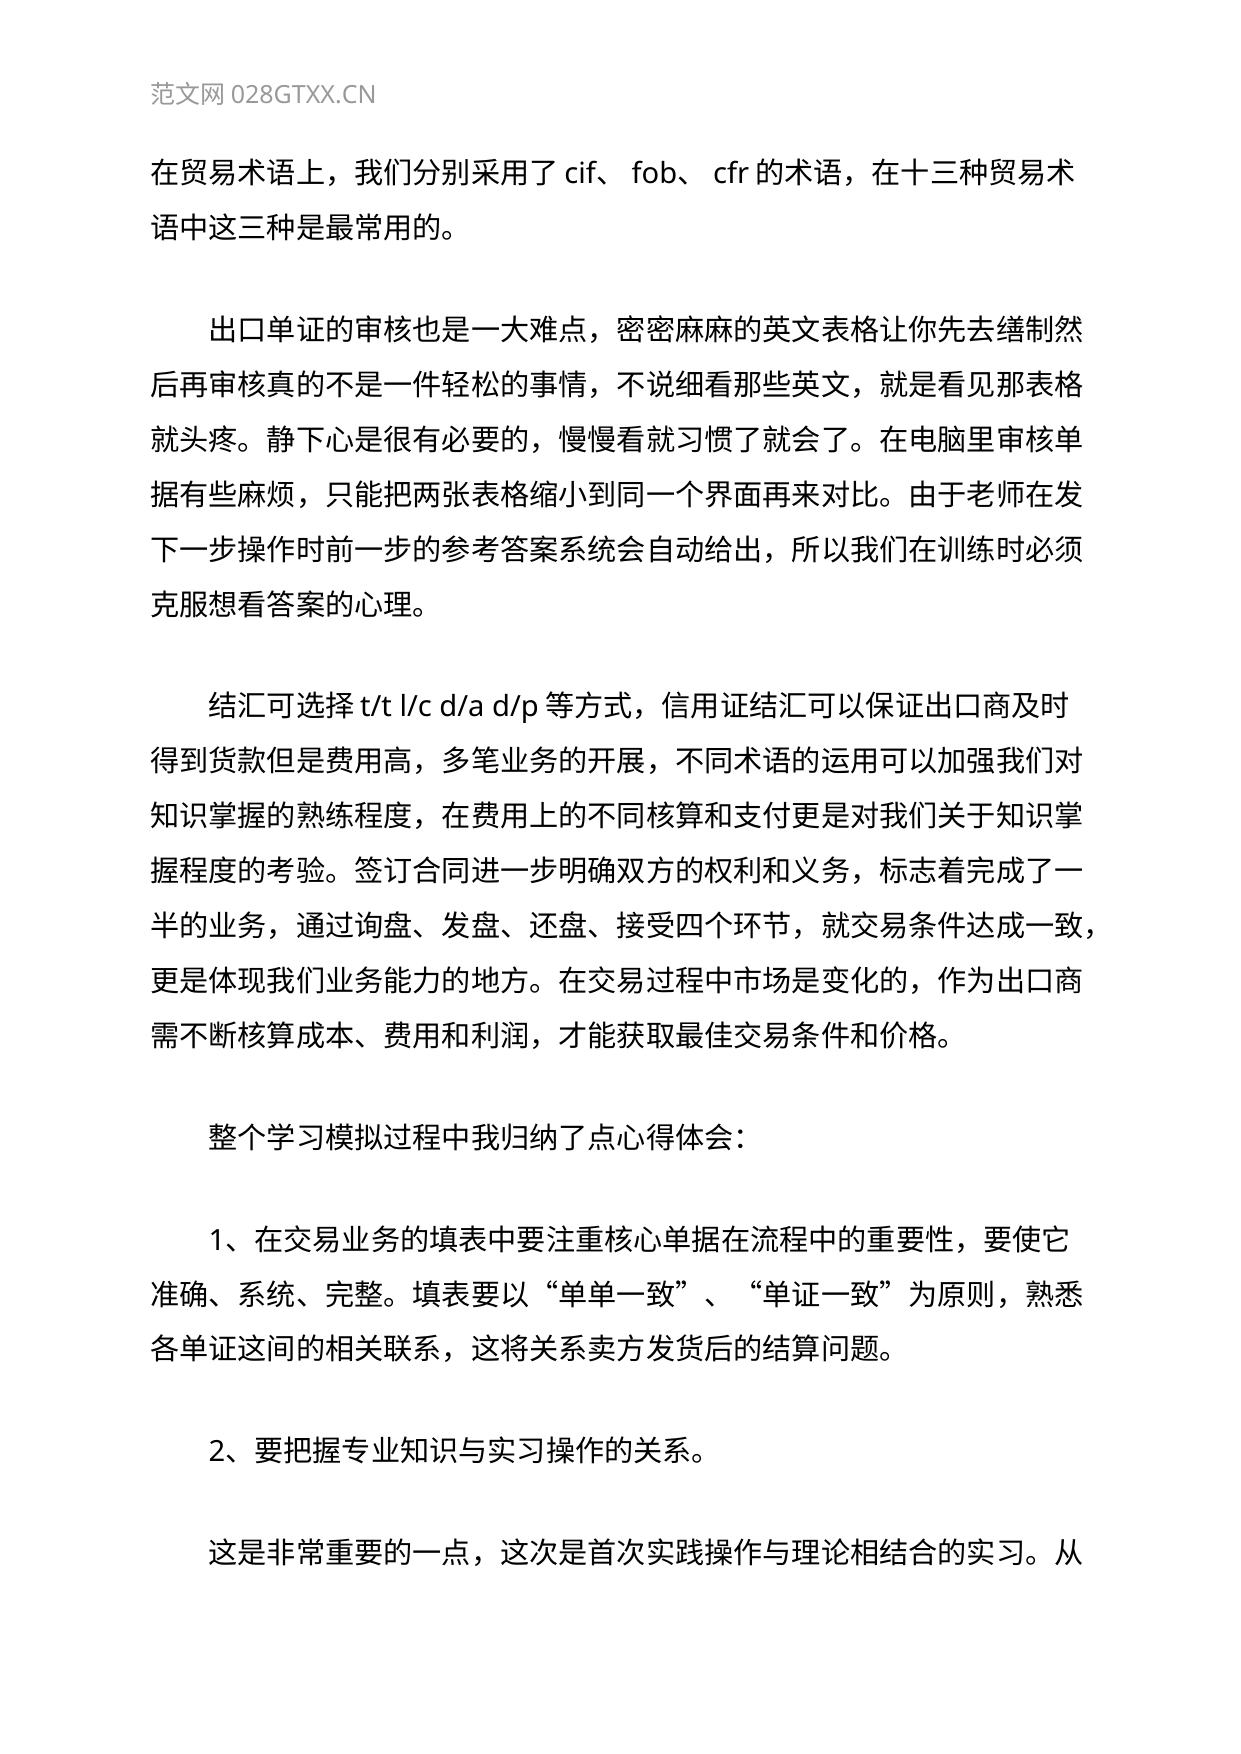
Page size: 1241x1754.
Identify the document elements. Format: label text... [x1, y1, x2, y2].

text 1、在交易业务的填表中要注重核心单据在流程中的重要性，要使它准确、系统、完整。填表要以“单单一致”、“单证一致”为原则，熟悉各单证这间的相关联系，这将关系卖方发货后的结算问题。 [150, 1216, 1090, 1368]
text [150, 150, 1090, 247]
text 整个学习模拟过程中我归纳了点心得体会： [150, 1114, 1090, 1157]
text 出口单证的审核也是一大难点，密密麻麻的英文表格让你先去缮制然后再审核真的不是一件轻松的事情，不说细看那些英文，就是看见那表格就头疼。静下心是很有必要的，慢慢看就习惯了就会了。在电脑里审核单据有些麻烦，只能把两张表格缩小到同一个界面再来对比。由于老师在发下一步操作时前一步的参考答案系统会自动给出，所以我们在训练时必须克服想看答案的心理。 [150, 307, 1090, 623]
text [150, 1530, 1090, 1572]
text 2、要把握专业知识与实习操作的关系。 [150, 1428, 1090, 1470]
text 结汇可选择t/t l/c d/a d/p等方式，信用证结汇可以保证出口商及时得到货款但是费用高，多笔业务的开展，不同术语的运用可以加强我们对知识掌握的熟练程度，在费用上的不同核算和支付更是对我们关于知识掌握程度的考验。签订合同进一步明确双方的权利和义务，标志着完成了一半的业务，通过询盘、发盘、还盘、接受四个环节，就交易条件达成一致，更是体现我们业务能力的地方。在交易过程中市场是变化的，作为出口商需不断核算成本、费用和利润，才能获取最佳交易条件和价格。 [150, 683, 1090, 1055]
